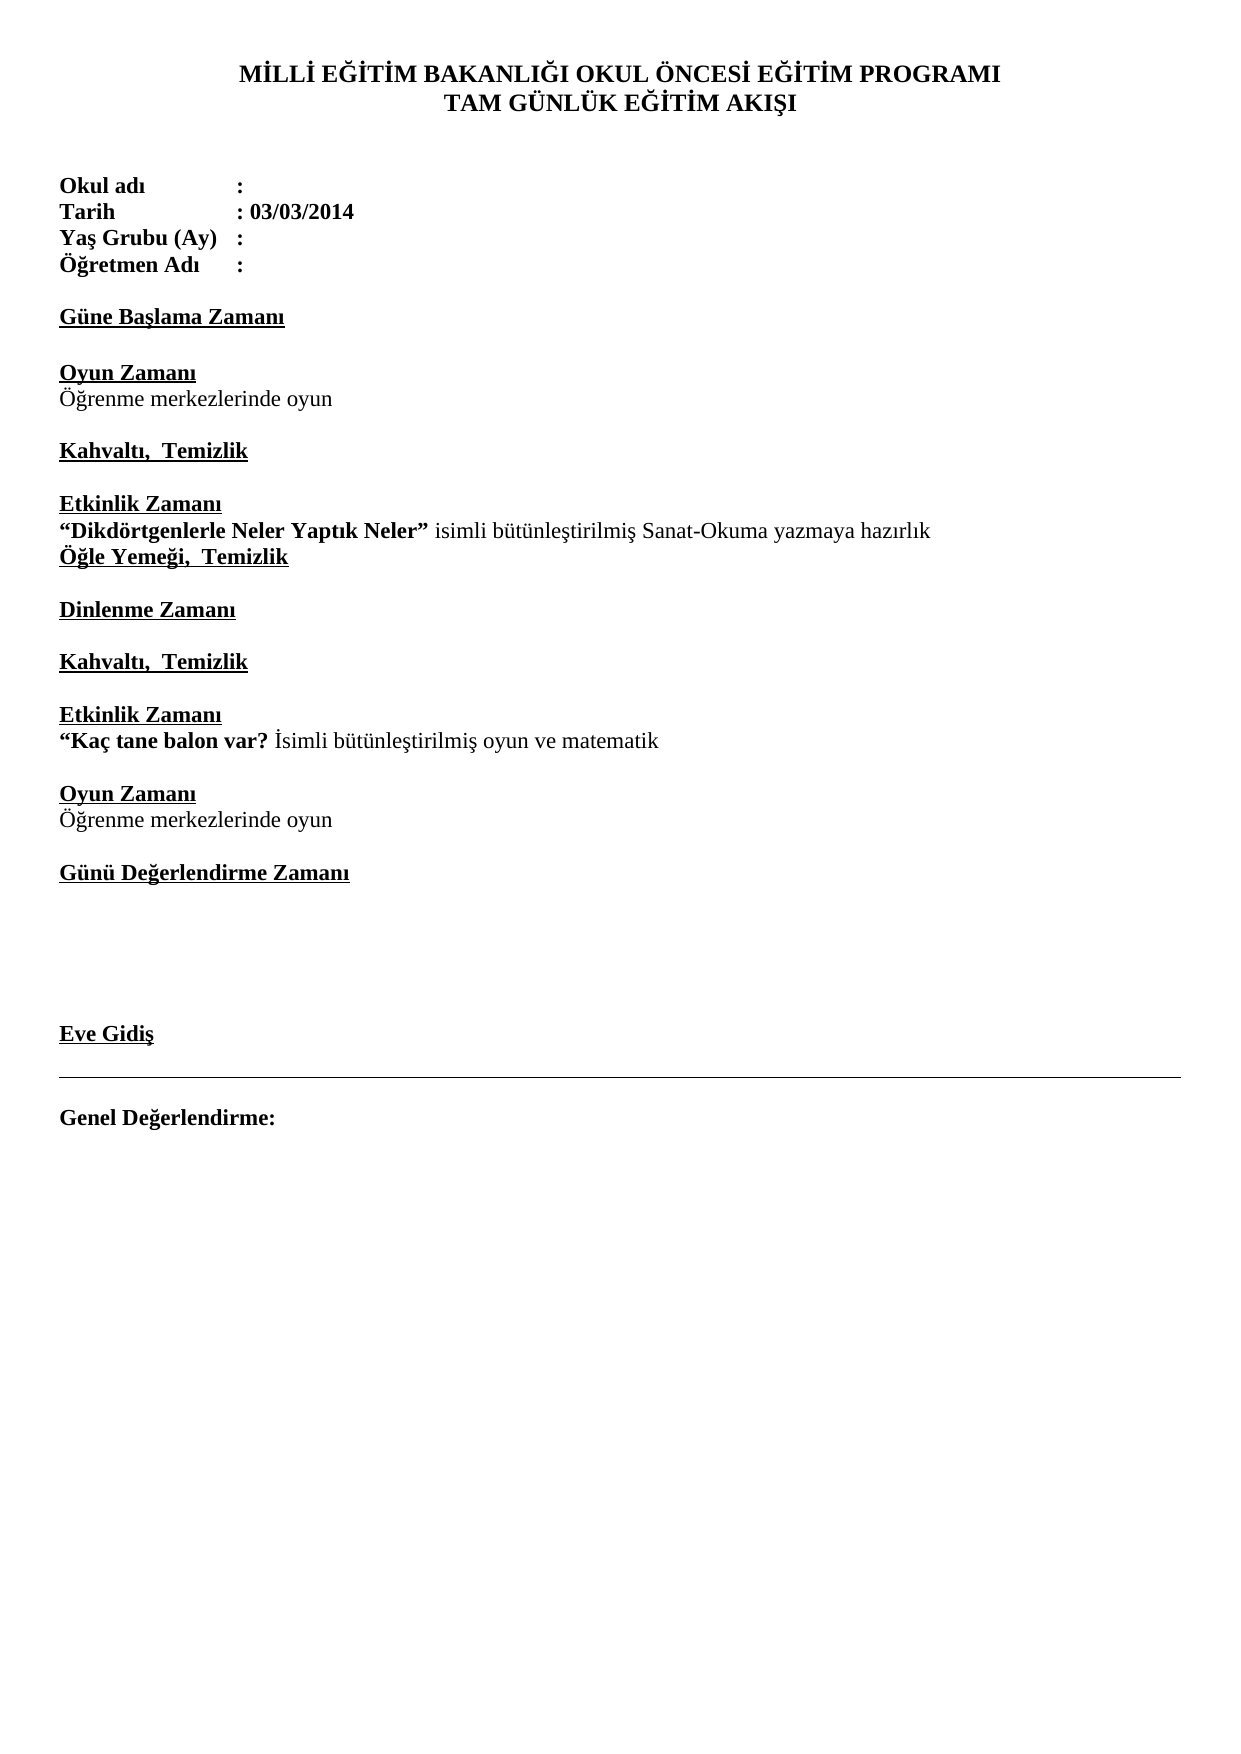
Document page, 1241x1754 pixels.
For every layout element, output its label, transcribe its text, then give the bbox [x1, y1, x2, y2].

text Etkinlik Zamanı [59, 701, 1181, 727]
text “Kaç tane balon var? İsimli bütünleştirilmiş oyun ve matematik [59, 727, 1181, 754]
text Oyun Zamanı [59, 358, 1181, 385]
text MİLLİ EĞİTİM BAKANLIĞI OKUL ÖNCESİ EĞİTİM PROGRAMI [59, 59, 1181, 88]
text Eve Gidiş [59, 1020, 1181, 1046]
text Etkinlik Zamanı [59, 490, 1181, 517]
text Oyun Zamanı [59, 780, 1181, 807]
text Günü Değerlendirme Zamanı [59, 859, 1181, 886]
text Okul adı : [59, 172, 1181, 198]
text Öğle Yemeği, Temizlik [59, 543, 1181, 569]
text Kahvaltı, Temizlik [59, 438, 1181, 464]
text TAM GÜNLÜK EĞİTİM AKIŞI [59, 88, 1181, 117]
text Yaş Grubu (Ay) : [59, 224, 1181, 251]
text Öğrenme merkezlerinde oyun [59, 807, 1181, 833]
text Tarih : 03/03/2014 [59, 198, 1181, 224]
text Kahvaltı, Temizlik [59, 648, 1181, 675]
text Dinlenme Zamanı [59, 596, 1181, 622]
text Güne Başlama Zamanı [59, 303, 1181, 330]
text Öğretmen Adı : [59, 251, 1181, 277]
text “Dikdörtgenlerle Neler Yaptık Neler” isimli bütünleştirilmiş Sanat-Okuma yazmaya hazırlık [59, 517, 1181, 543]
text Öğrenme merkezlerinde oyun [59, 385, 1181, 411]
text Genel Değerlendirme: [59, 1078, 1181, 1131]
